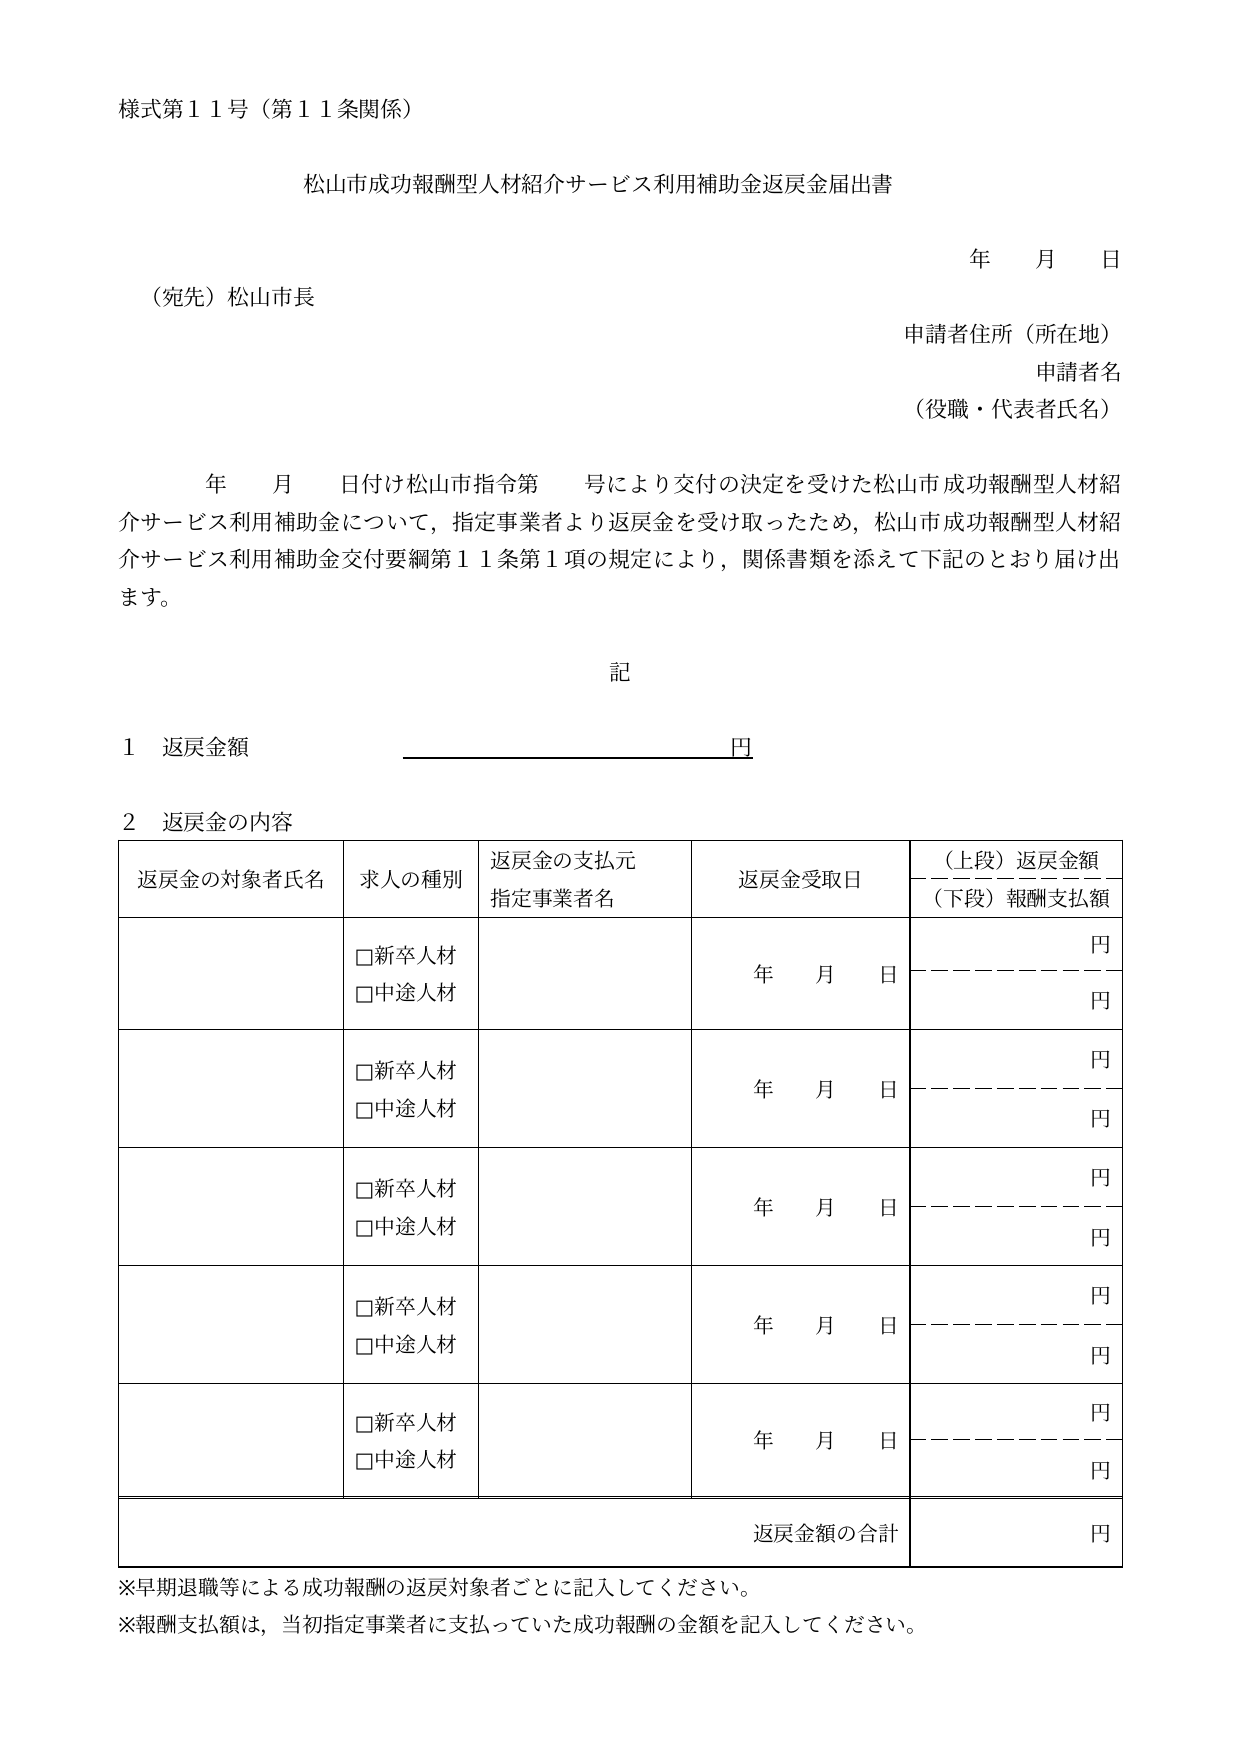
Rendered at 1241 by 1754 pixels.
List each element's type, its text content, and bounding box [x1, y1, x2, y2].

text ※報酬支払額は，当初指定事業者に支払っていた成功報酬の金額を記入してください。 [118, 1605, 1122, 1642]
text ２ 返戻金の内容 [118, 802, 1100, 839]
table_cell （下段）報酬支払額 [911, 878, 1122, 917]
table_cell 年 月 日 [692, 918, 909, 1029]
table_header 返戻金の支払元 指定事業者名 [479, 841, 691, 917]
table_cell 円 [911, 918, 1122, 970]
text （役職・代表者氏名） [118, 389, 1122, 427]
table_cell □新卒人材 □中途人材 [344, 1030, 478, 1147]
table_cell 円 [911, 1439, 1122, 1496]
table_header （上段）返戻金額 [911, 841, 1122, 878]
table_cell 年 月 日 [692, 1148, 909, 1265]
table_cell [119, 1384, 343, 1496]
table_cell 円 [911, 970, 1122, 1029]
text 松山市成功報酬型人材紹介サービス利用補助金返戻金届出書 [118, 164, 1078, 202]
table_cell [479, 1148, 691, 1265]
table_cell [479, 1266, 691, 1383]
table_cell [119, 1148, 343, 1265]
table_cell [119, 1030, 343, 1147]
table_cell □新卒人材 □中途人材 [344, 1266, 478, 1383]
text 様式第１１号（第１１条関係） [118, 89, 1122, 127]
table_cell [119, 1266, 343, 1383]
table_cell □新卒人材 □中途人材 [344, 918, 478, 1029]
table_cell 年 月 日 [692, 1266, 909, 1383]
text 記 [118, 652, 1122, 689]
table_cell □新卒人材 □中途人材 [344, 1148, 478, 1265]
table_header 返戻金受取日 [692, 841, 909, 917]
table_cell [479, 1384, 691, 1496]
text 年 月 日付け松山市指令第 号により交付の決定を受けた松山市成功報酬型人材紹介サービス利用補助金について，指定事業者より返戻金を受け取ったため，松山市成功報酬型人材紹介サービス利用補助金交付要綱第１１条第１項の規定により，関係書類を添えて下記のとおり届け出ます。 [118, 464, 1122, 614]
text １ 返戻金額 円 [118, 727, 1100, 764]
text ※早期退職等による成功報酬の返戻対象者ごとに記入してください。 [118, 1568, 1122, 1605]
table_cell 円 [911, 1206, 1122, 1265]
table_header 返戻金の対象者氏名 [119, 841, 343, 917]
table_cell □新卒人材 □中途人材 [344, 1384, 478, 1496]
text 申請者住所（所在地） [118, 314, 1122, 352]
table_cell 円 [911, 1499, 1122, 1566]
table_cell [119, 918, 343, 1029]
table_cell 円 [911, 1088, 1122, 1147]
table_cell 年 月 日 [692, 1384, 909, 1496]
table_cell [479, 918, 691, 1029]
table_cell 年 月 日 [692, 1030, 909, 1147]
text （宛先）松山市長 [118, 277, 1122, 314]
table_cell 円 [911, 1148, 1122, 1206]
text 申請者名 [118, 352, 1122, 389]
table_cell [479, 1030, 691, 1147]
table_cell 円 [911, 1266, 1122, 1324]
table_cell 円 [911, 1384, 1122, 1439]
table_cell 円 [911, 1324, 1122, 1383]
text 年 月 日 [118, 239, 1122, 277]
table_cell 返戻金額の合計 [119, 1499, 909, 1566]
table_cell 円 [911, 1030, 1122, 1088]
table_header 求人の種別 [344, 841, 478, 917]
